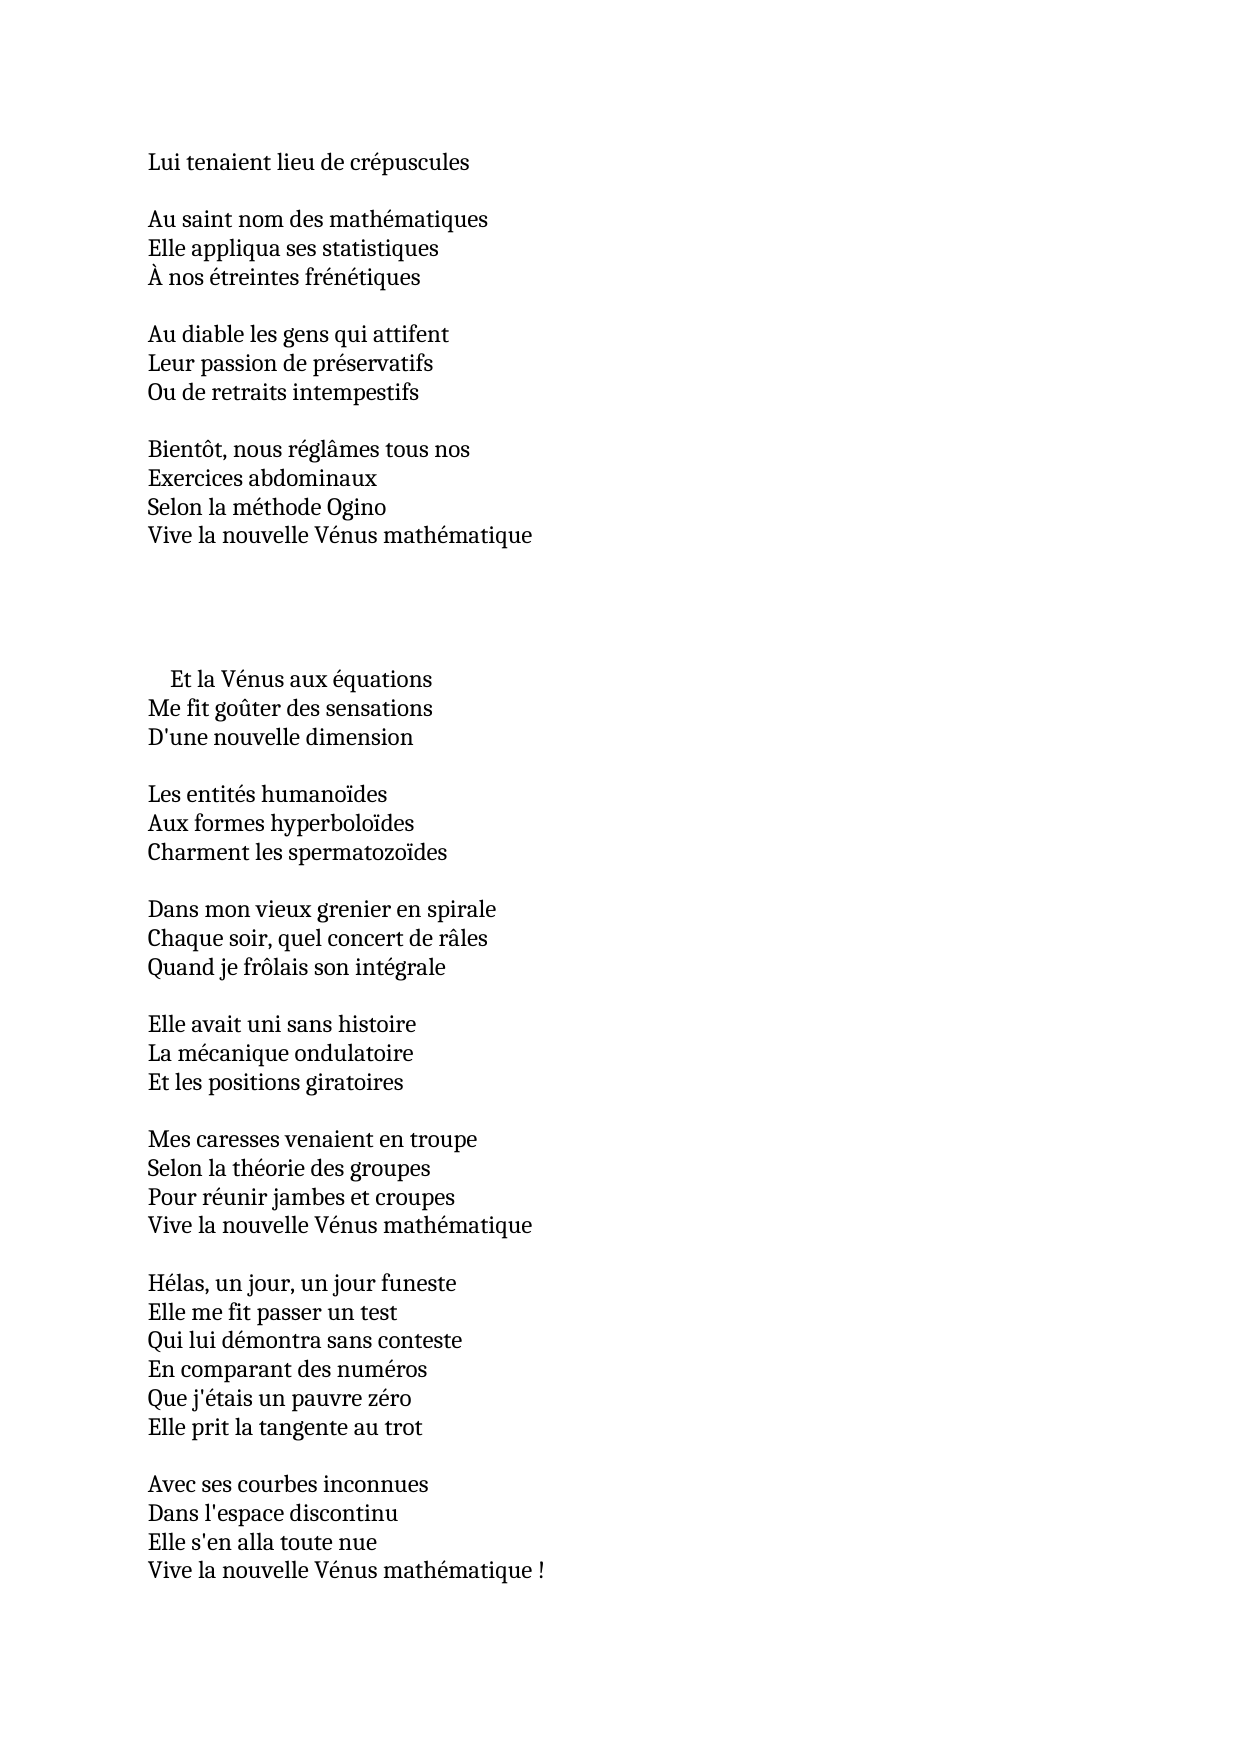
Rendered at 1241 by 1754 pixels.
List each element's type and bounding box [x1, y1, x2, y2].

text [148, 148, 1093, 1585]
